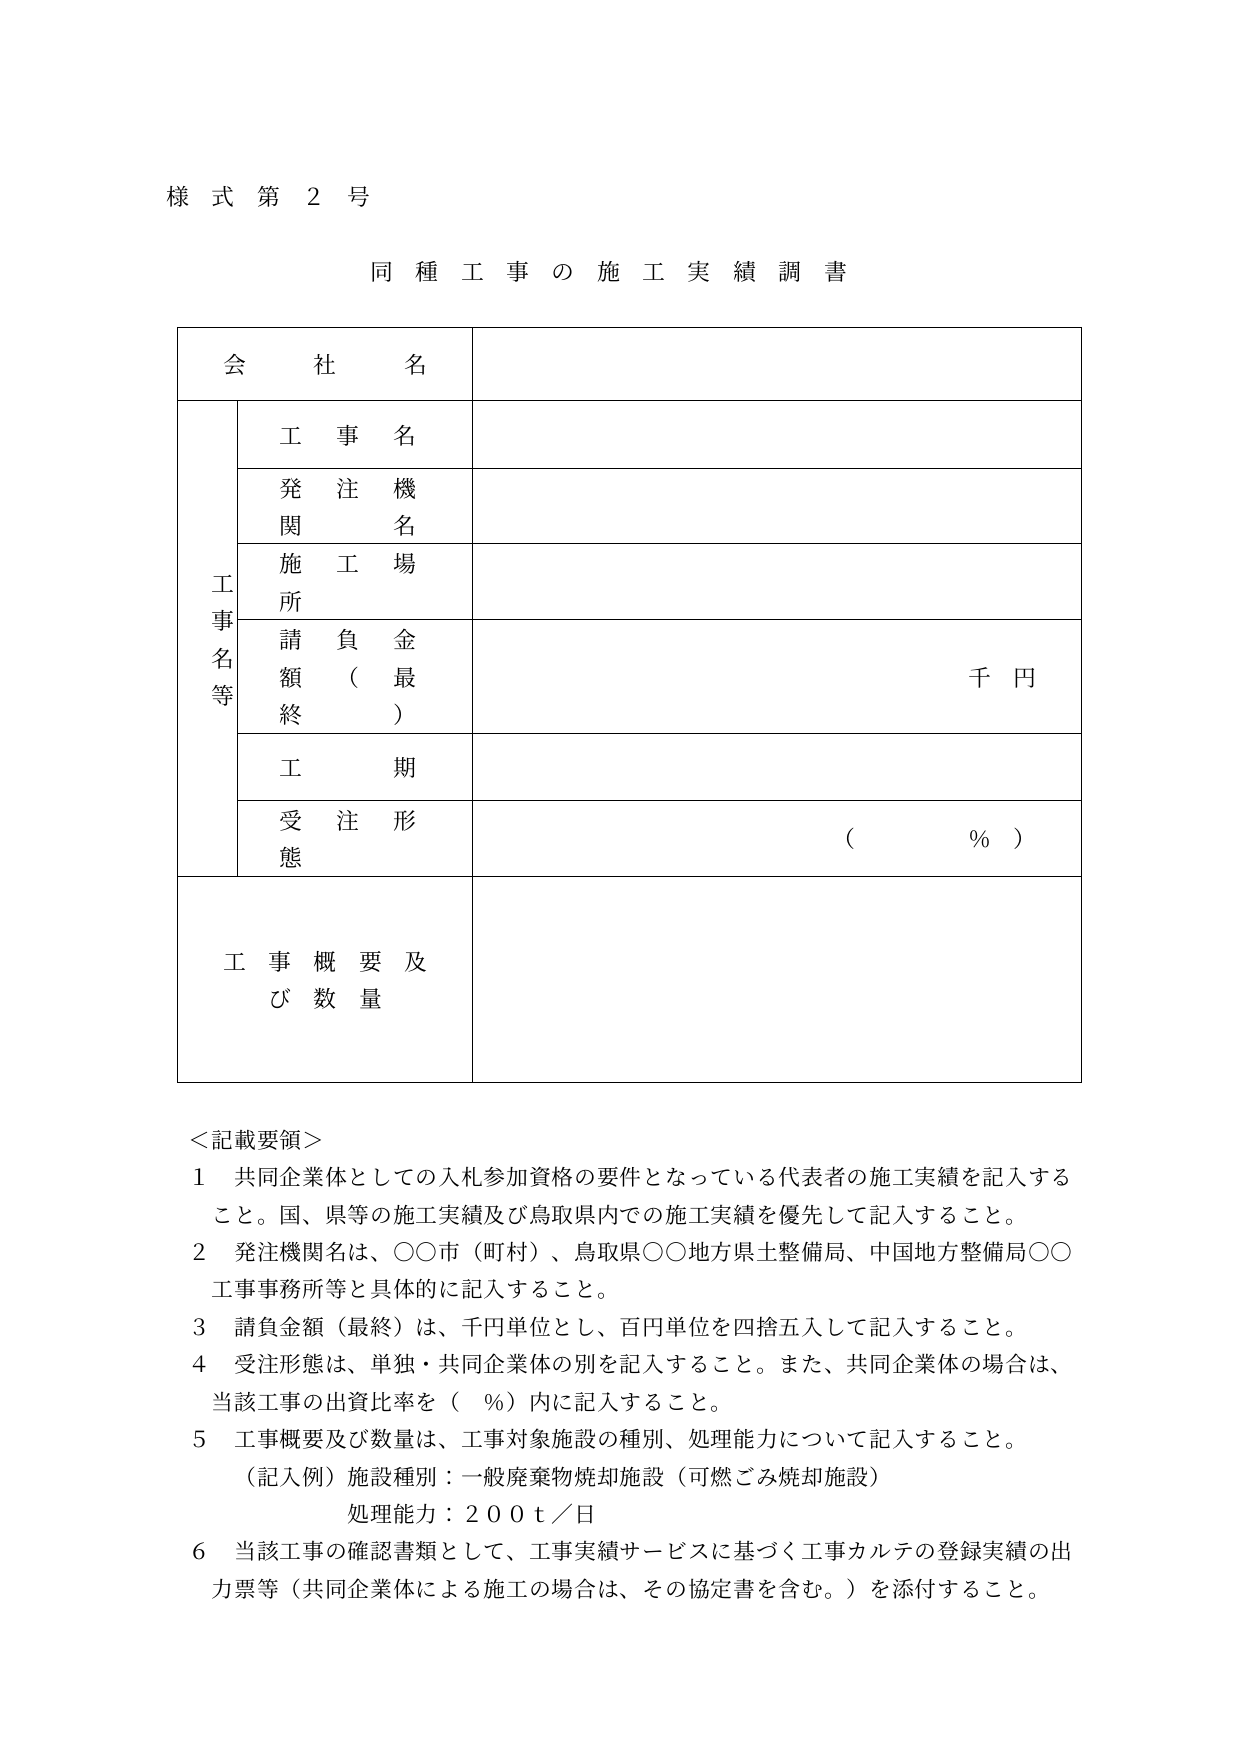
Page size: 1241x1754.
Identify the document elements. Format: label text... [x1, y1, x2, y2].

table_cell [473, 877, 1081, 1082]
table_cell 請負金額（最終） [238, 620, 472, 732]
table_cell 千円 [473, 620, 1081, 732]
text （記入例）施設種別：一般廃棄物焼却施設（可燃ごみ焼却施設） [211, 1457, 1074, 1494]
table_cell （ ％） [473, 801, 1081, 876]
text 様式第２号 [166, 177, 1074, 215]
table_cell [473, 469, 1081, 543]
table_cell 工事名 [238, 401, 472, 467]
table_cell 工事概要及び数量 [178, 877, 472, 1082]
table_cell [473, 544, 1081, 619]
table_header 会 社 名 [178, 328, 472, 400]
table_cell 工事名等 [178, 401, 237, 876]
table_cell 受注形態 [238, 801, 472, 876]
text 処理能力：２００ｔ／日 [189, 1494, 1074, 1532]
table_cell 発注機関名 [238, 469, 472, 543]
table_cell 施工場所 [238, 544, 472, 619]
table_cell 工期 [238, 734, 472, 800]
text 同種工事の施工実績調書 [166, 252, 1073, 289]
text １ 共同企業体としての入札参加資格の要件となっている代表者の施工実績を記入すること。国、県等の施工実績及び鳥取県内での施工実績を優先して記入すること。 [189, 1158, 1074, 1232]
text ６ 当該工事の確認書類として、工事実績サービスに基づく工事カルテの登録実績の出力票等（共同企業体による施工の場合は、その協定書を含む。）を添付すること。 [189, 1532, 1074, 1606]
text ＜記載要領＞ [189, 1120, 1074, 1158]
table_cell [473, 401, 1081, 467]
text ５ 工事概要及び数量は、工事対象施設の種別、処理能力について記入すること。 [189, 1419, 1074, 1457]
text ２ 発注機関名は、○○市（町村）、鳥取県○○地方県土整備局、中国地方整備局○○工事事務所等と具体的に記入すること。 [189, 1232, 1074, 1307]
text ４ 受注形態は、単独・共同企業体の別を記入すること。また、共同企業体の場合は、当該工事の出資比率を（ ％）内に記入すること。 [189, 1344, 1074, 1419]
table_cell [473, 734, 1081, 800]
text ３ 請負金額（最終）は、千円単位とし、百円単位を四捨五入して記入すること。 [189, 1307, 1074, 1344]
table_header [473, 328, 1081, 400]
